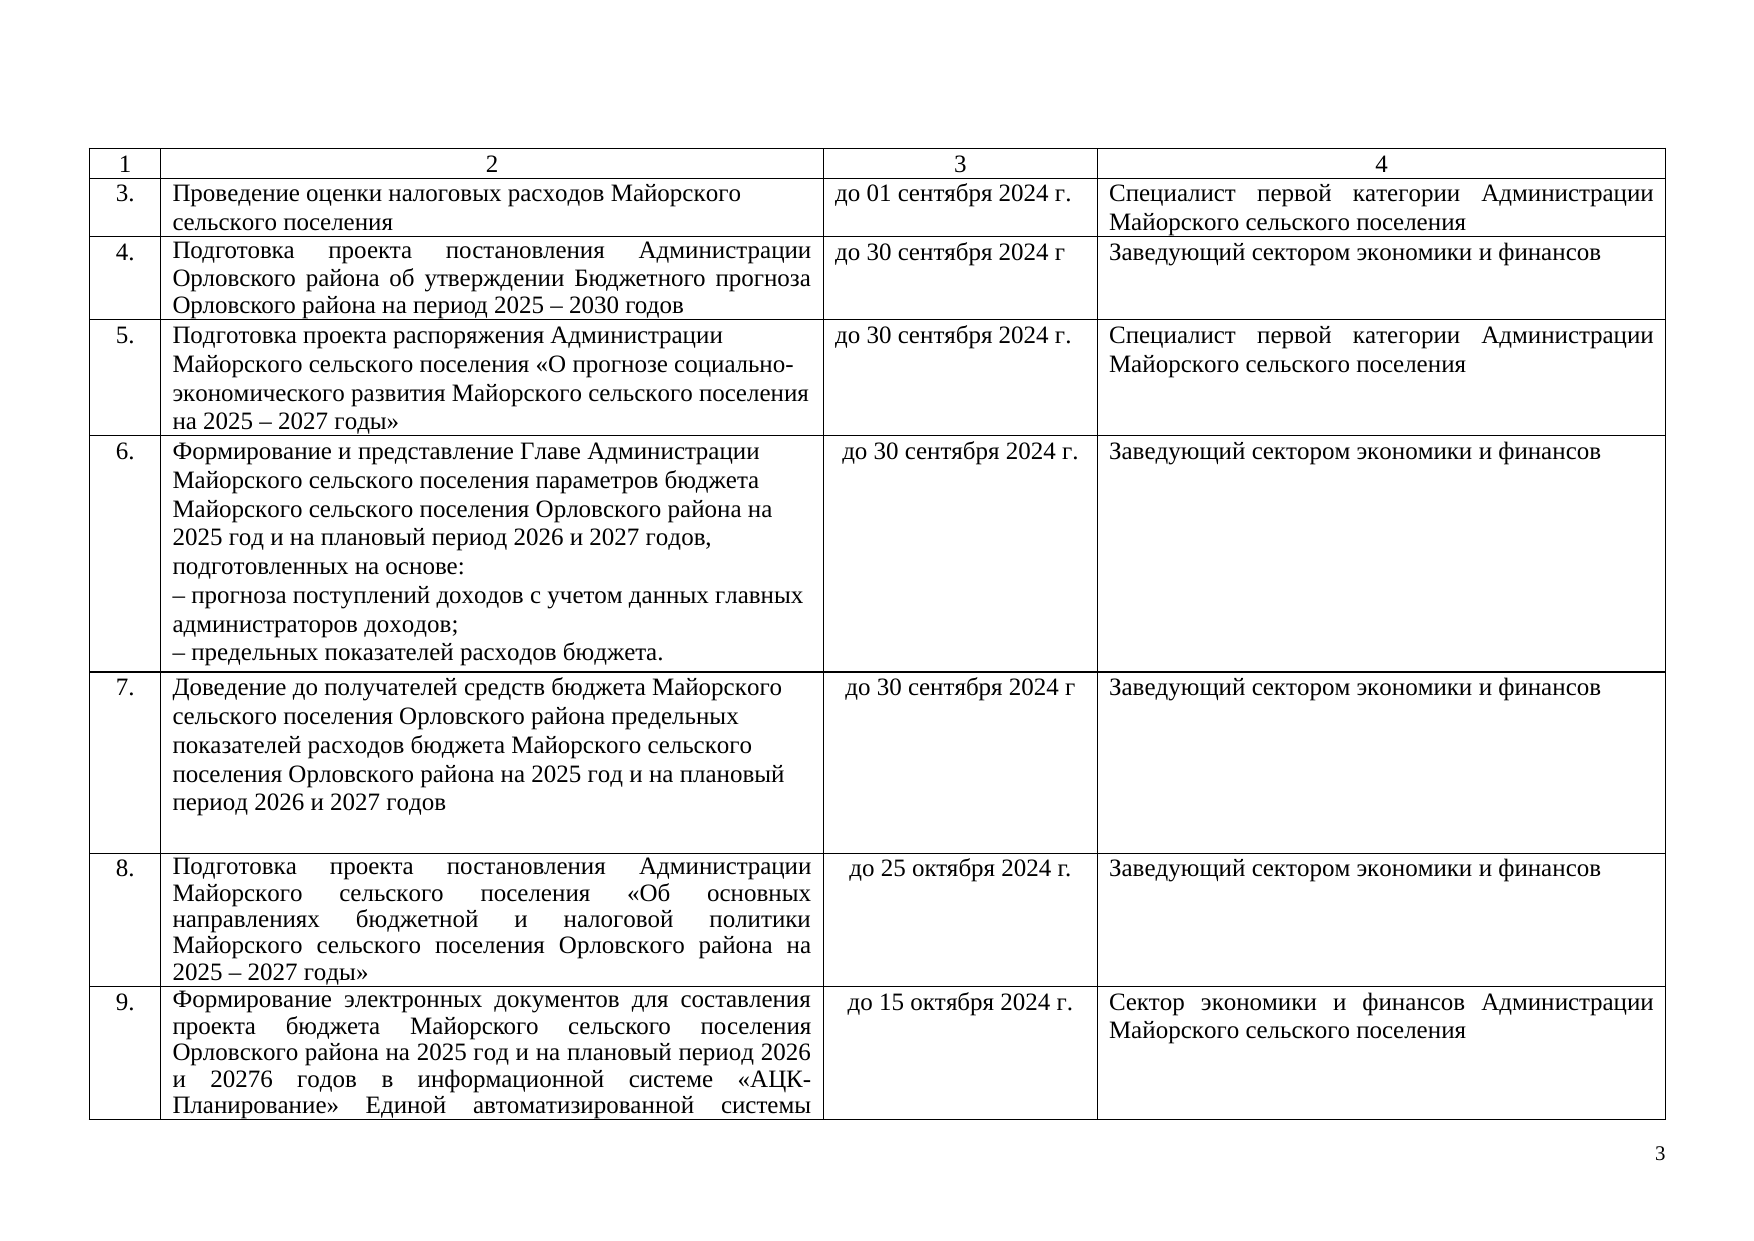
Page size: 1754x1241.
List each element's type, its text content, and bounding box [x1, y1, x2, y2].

table_cell до 01 сентября 2024 г. [824, 179, 1097, 236]
table_cell 3. [90, 179, 160, 236]
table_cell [161, 987, 823, 1119]
table_header 2 [161, 149, 823, 177]
table_cell Заведующий сектором экономики и финансов [1098, 854, 1665, 986]
table_cell Подготовка проекта распоряжения Администрации Майорского сельского поселения «О прогнозе социально-экономического развития Майорского сельского поселения на 2025 – 2027 годы» [161, 320, 823, 435]
table_cell Формирование и представление Главе Администрации Майорского сельского поселения параметров бюджета Майорского сельского поселения Орловского района на 2025 год и на плановый период 2026 и 2027 годов, подготовленных на основе: – прогноза поступлений доходов с учетом данных главных администраторов доходов; – предельных показателей расходов бюджета. [161, 436, 823, 671]
table_cell Специалист первой категории Администрации Майорского сельского поселения [1098, 179, 1665, 236]
table_cell Специалист первой категории Администрации Майорского сельского поселения [1098, 320, 1665, 435]
table_cell 8. [90, 854, 160, 986]
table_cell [1098, 987, 1665, 1119]
table_cell Заведующий сектором экономики и финансов [1098, 237, 1665, 319]
table_cell Подготовка проекта постановления Администрации Майорского сельского поселения «Об основных направлениях бюджетной и налоговой политики Майорского сельского поселения Орловского района на 2025 – 2027 годы» [161, 854, 823, 986]
table_cell 4. [90, 237, 160, 319]
table_cell до 15 октября 2024 г. [824, 987, 1097, 1119]
table_cell до 30 сентября 2024 г [824, 673, 1097, 852]
table_header 1 [90, 149, 160, 177]
table_cell до 30 сентября 2024 г [824, 237, 1097, 319]
table_cell до 25 октября 2024 г. [824, 854, 1097, 986]
table_cell 5. [90, 320, 160, 435]
table_header 3 [824, 149, 1097, 177]
table_cell Заведующий сектором экономики и финансов [1098, 673, 1665, 852]
table_header 4 [1098, 149, 1665, 177]
table_cell 7. [90, 673, 160, 852]
table_cell до 30 сентября 2024 г. [824, 436, 1097, 671]
table_cell Подготовка проекта постановления Администрации Орловского района об утверждении Бюджетного прогноза Орловского района на период 2025 – 2030 годов [161, 237, 823, 319]
table_cell Проведение оценки налоговых расходов Майорского сельского поселения [161, 179, 823, 236]
table_cell Доведение до получателей средств бюджета Майорского сельского поселения Орловского района предельных показателей расходов бюджета Майорского сельского поселения Орловского района на 2025 год и на плановый период 2026 и 2027 годов [161, 673, 823, 852]
table_cell 9. [90, 987, 160, 1119]
table_cell 6. [90, 436, 160, 671]
table_cell Заведующий сектором экономики и финансов [1098, 436, 1665, 671]
table_cell до 30 сентября 2024 г. [824, 320, 1097, 435]
